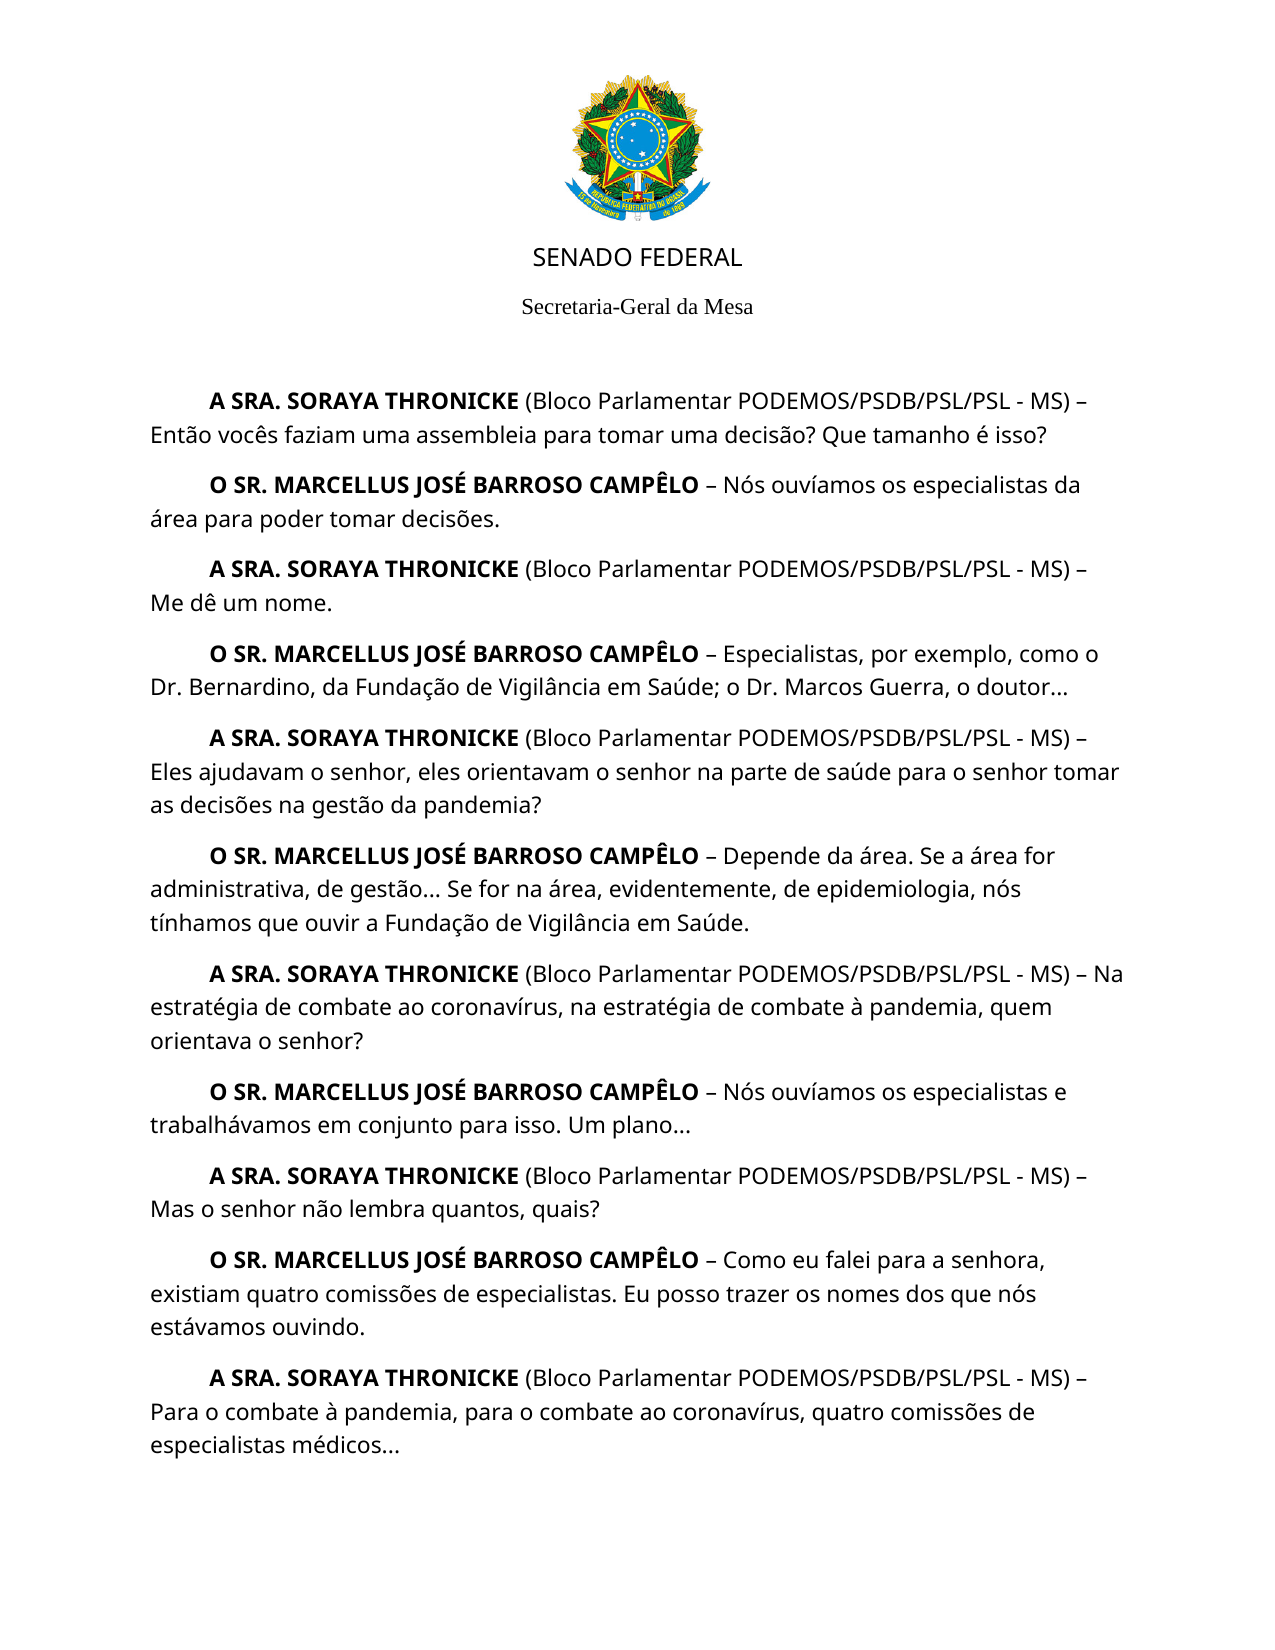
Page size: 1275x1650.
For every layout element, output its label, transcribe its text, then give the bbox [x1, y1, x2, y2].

text A SRA. SORAYA THRONICKE (Bloco Parlamentar PODEMOS/PSDB/PSL/PSL - MS) – Eles ajudavam o senhor, eles orientavam o senhor na parte de saúde para o senhor tomar as decisões na gestão da pandemia? [150, 722, 1125, 820]
text A SRA. SORAYA THRONICKE (Bloco Parlamentar PODEMOS/PSDB/PSL/PSL - MS) – Para o combate à pandemia, para o combate ao coronavírus, quatro comissões de especialistas médicos... [150, 1362, 1125, 1460]
text A SRA. SORAYA THRONICKE (Bloco Parlamentar PODEMOS/PSDB/PSL/PSL - MS) – Mas o senhor não lembra quantos, quais? [150, 1159, 1125, 1224]
text A SRA. SORAYA THRONICKE (Bloco Parlamentar PODEMOS/PSDB/PSL/PSL - MS) – Então vocês faziam uma assembleia para tomar uma decisão? Que tamanho é isso? [150, 385, 1125, 450]
text A SRA. SORAYA THRONICKE (Bloco Parlamentar PODEMOS/PSDB/PSL/PSL - MS) – Me dê um nome. [150, 553, 1125, 618]
text O SR. MARCELLUS JOSÉ BARROSO CAMPÊLO – Nós ouvíamos os especialistas e trabalhávamos em conjunto para isso. Um plano... [150, 1075, 1125, 1140]
text O SR. MARCELLUS JOSÉ BARROSO CAMPÊLO – Depende da área. Se a área for administrativa, de gestão... Se for na área, evidentemente, de epidemiologia, nós tínhamos que ouvir a Fundação de Vigilância em Saúde. [150, 839, 1125, 938]
text O SR. MARCELLUS JOSÉ BARROSO CAMPÊLO – Nós ouvíamos os especialistas da área para poder tomar decisões. [150, 469, 1125, 534]
text O SR. MARCELLUS JOSÉ BARROSO CAMPÊLO – Especialistas, por exemplo, como o Dr. Bernardino, da Fundação de Vigilância em Saúde; o Dr. Marcos Guerra, o doutor... [150, 637, 1125, 702]
text A SRA. SORAYA THRONICKE (Bloco Parlamentar PODEMOS/PSDB/PSL/PSL - MS) – Na estratégia de combate ao coronavírus, na estratégia de combate à pandemia, quem orientava o senhor? [150, 957, 1125, 1056]
picture [564, 75, 711, 221]
text O SR. MARCELLUS JOSÉ BARROSO CAMPÊLO – Como eu falei para a senhora, existiam quatro comissões de especialistas. Eu posso trazer os nomes dos que nós estávamos ouvindo. [150, 1244, 1125, 1342]
